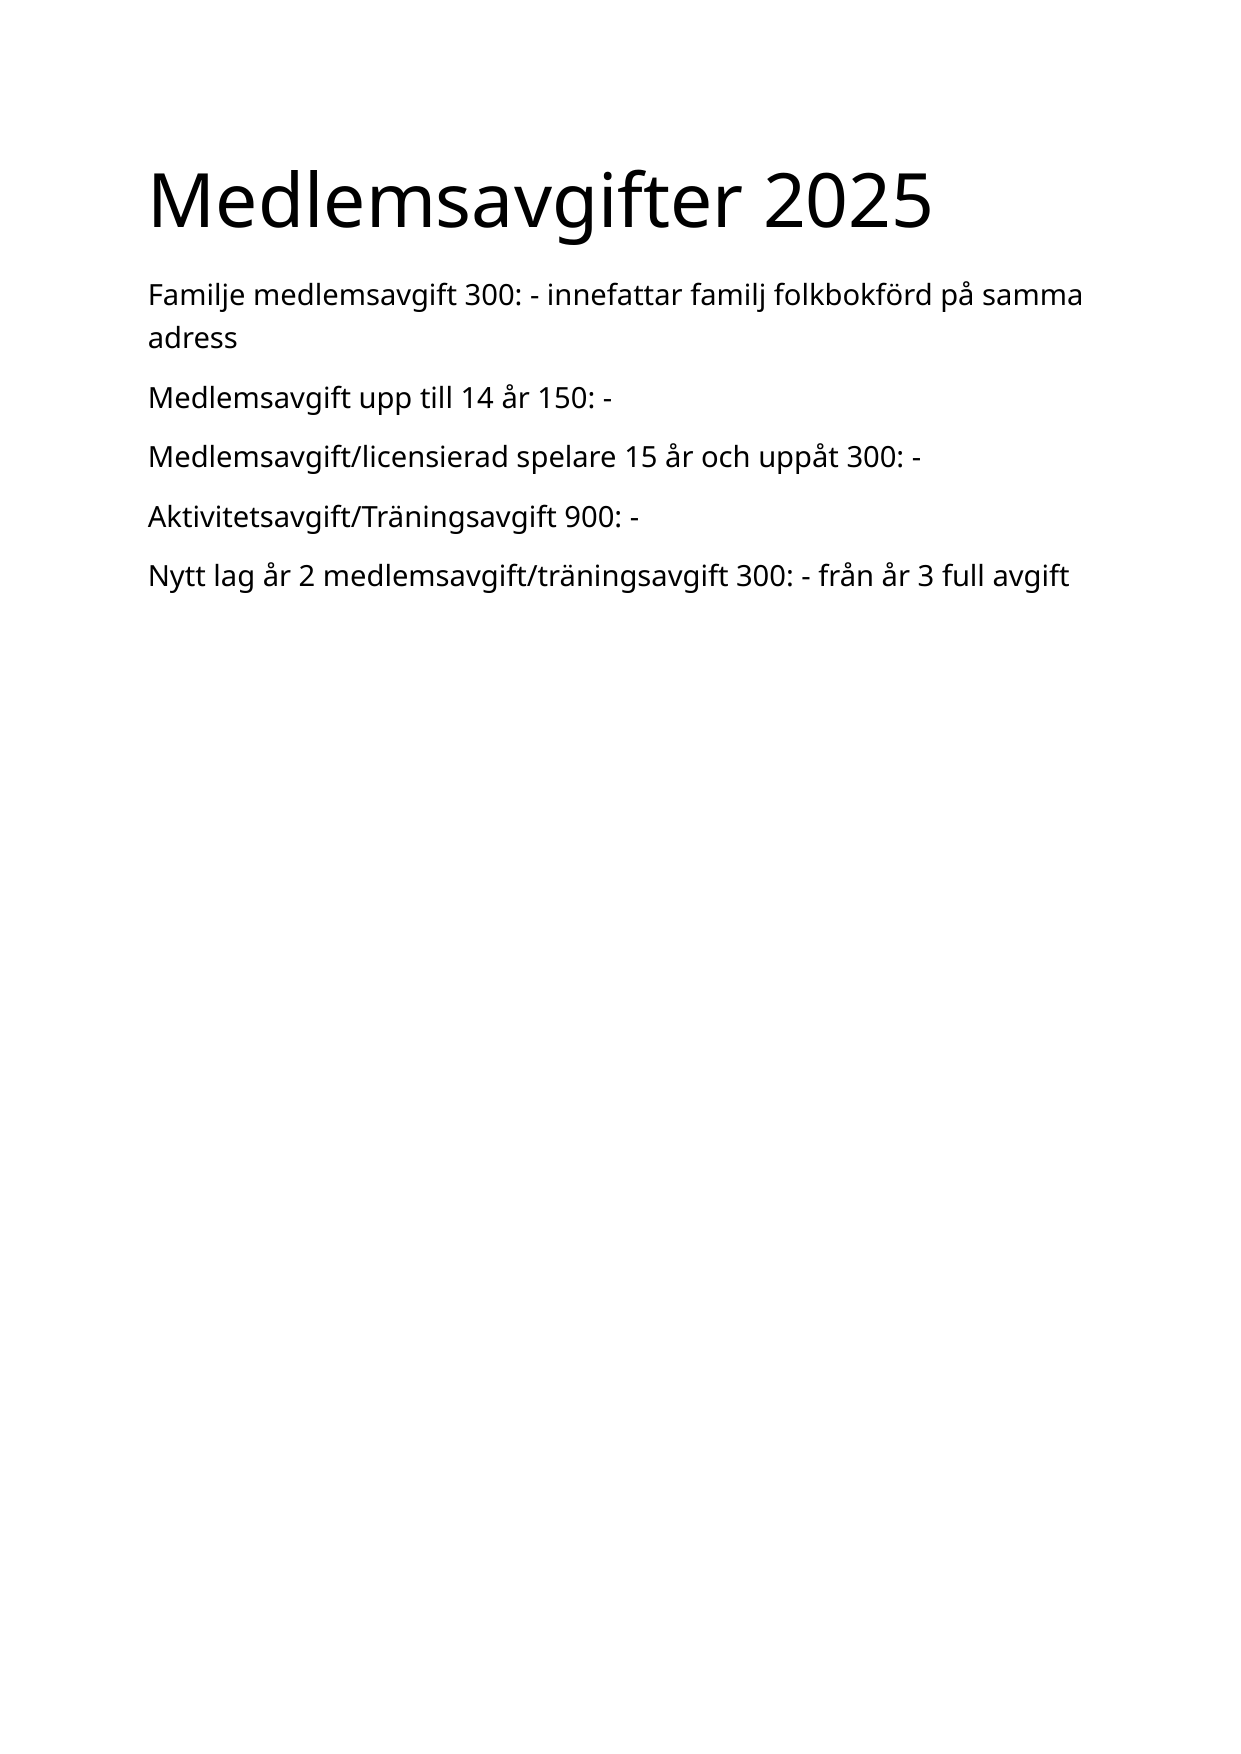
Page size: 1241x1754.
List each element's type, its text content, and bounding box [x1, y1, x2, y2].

text Medlemsavgifter 2025 [148, 148, 1093, 250]
text Aktivitetsavgift/Träningsavgift 900: - [148, 496, 1093, 536]
text Familje medlemsavgift 300: - innefattar familj folkbokförd på samma adress [148, 274, 1093, 357]
text Nytt lag år 2 medlemsavgift/träningsavgift 300: - från år 3 full avgift [148, 555, 1093, 595]
text Medlemsavgift upp till 14 år 150: - [148, 377, 1093, 417]
text Medlemsavgift/licensierad spelare 15 år och uppåt 300: - [148, 436, 1093, 476]
